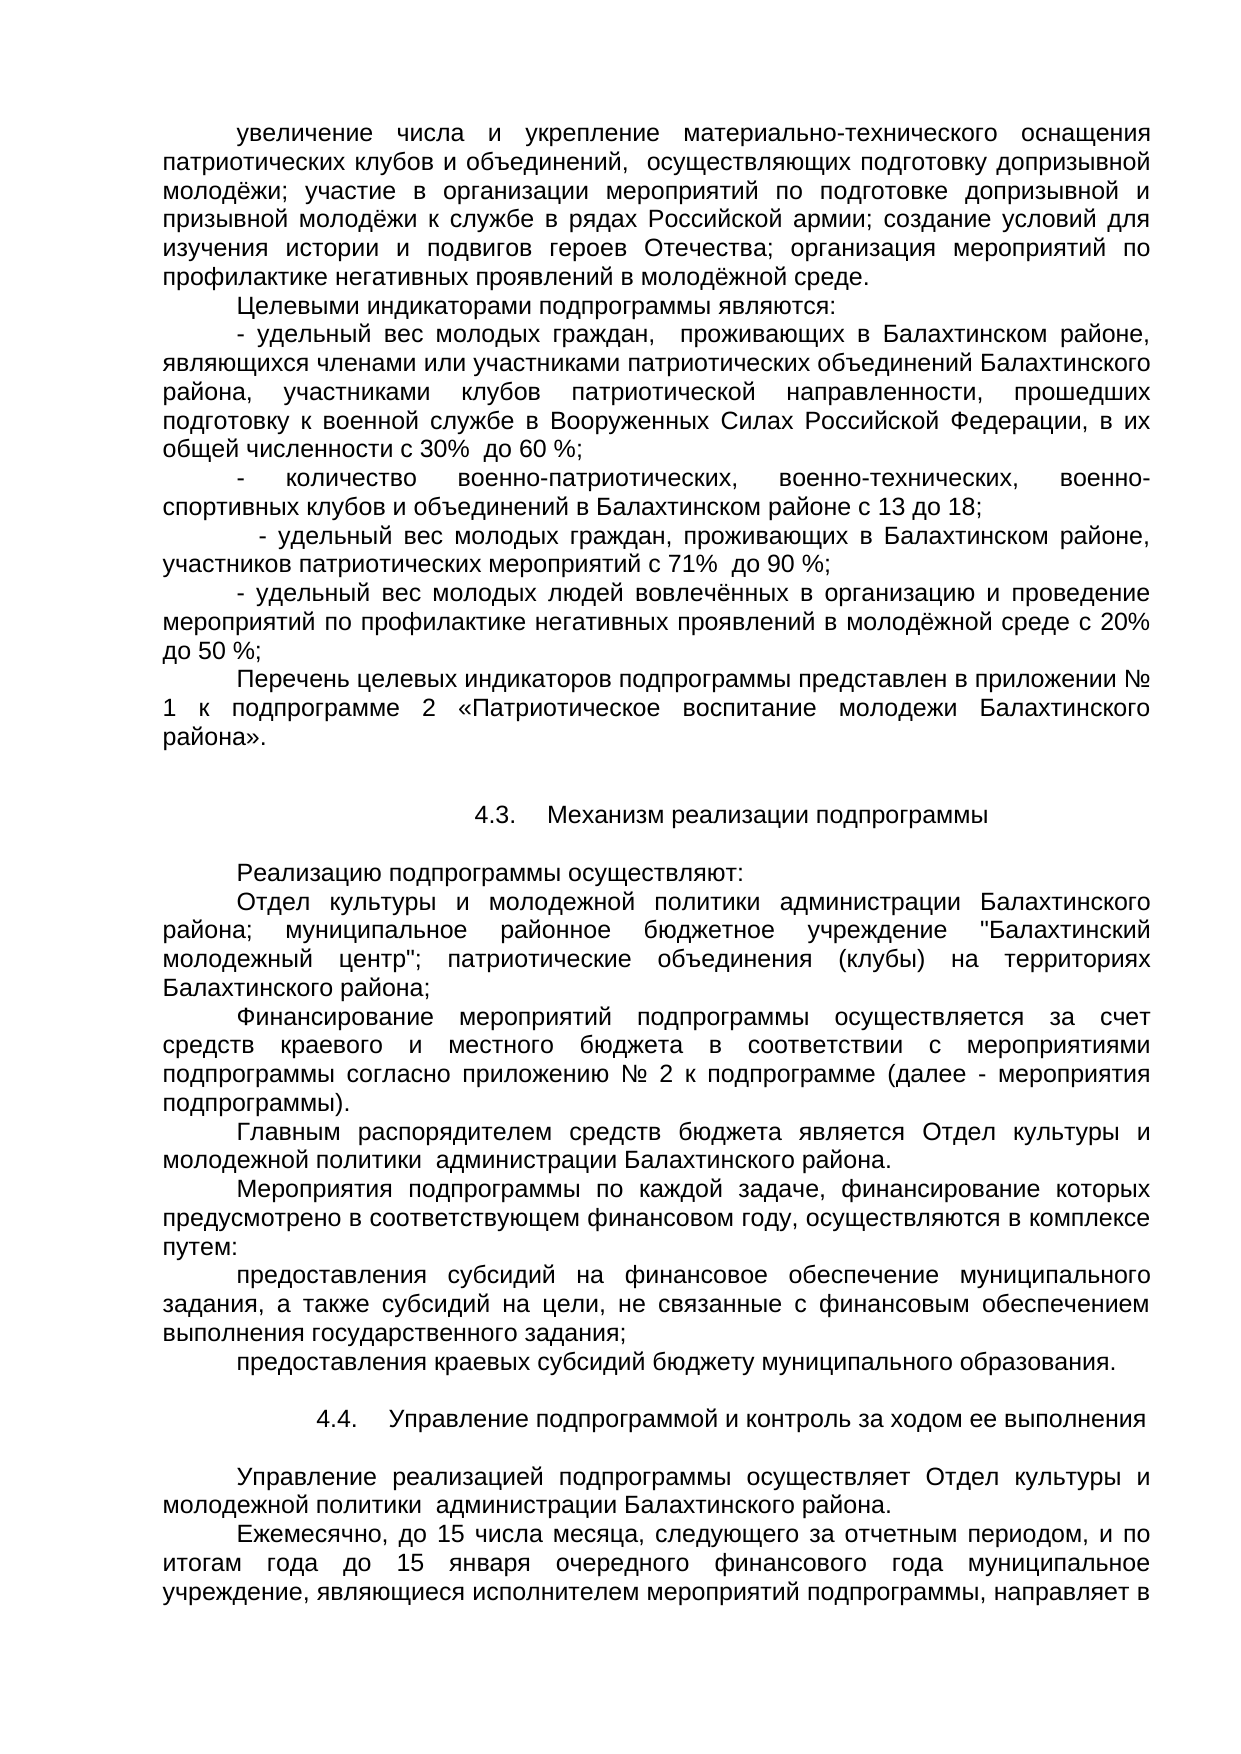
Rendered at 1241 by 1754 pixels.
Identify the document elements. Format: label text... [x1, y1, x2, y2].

list Реализацию подпрограммы осуществляют: [162, 858, 1152, 886]
list предоставления краевых субсидий бюджету муниципального образования. [162, 1346, 1152, 1375]
list Финансирование мероприятий подпрограммы осуществляется за счет средств краевого и местного бюджета в соответствии с мероприятиями подпрограммы согласно приложению № 2 к подпрограмме (далее - мероприятия подпрограммы). [162, 1001, 1152, 1116]
list Мероприятия подпрограммы по каждой задаче, финансирование которых предусмотрено в соответствующем финансовом году, осуществляются в комплексе путем: [162, 1174, 1152, 1260]
text - удельный вес молодых граждан, проживающих в Балахтинском районе, являющихся членами или участниками патриотических объединений Балахтинского района, участниками клубов патриотической направленности, прошедших подготовку к военной службе в Вооруженных Силах Российской Федерации, в их общей численности с 30% до 60 %; [162, 319, 1152, 463]
text - удельный вес молодых людей вовлечённых в организацию и проведение мероприятий по профилактике негативных проявлений в молодёжной среде с 20% до 50 %; [162, 578, 1152, 664]
text - количество военно-патриотических, военно-технических, военно-спортивных клубов и объединений в Балахтинском районе с 13 до 18; [162, 463, 1152, 521]
text Целевыми индикаторами подпрограммы являются: [162, 291, 1152, 319]
list Перечень целевых индикаторов подпрограммы представлен в приложении № 1 к подпрограмме 2 «Патриотическое воспитание молодежи Балахтинского района». [162, 664, 1152, 751]
text увеличение числа и укрепление материально-технического оснащения патриотических клубов и объединений, осуществляющих подготовку допризывной молодёжи; участие в организации мероприятий по подготовке допризывной и призывной молодёжи к службе в рядах Российской армии; создание условий для изучения истории и подвигов героев Отечества; организация мероприятий по профилактике негативных проявлений в молодёжной среде. [162, 118, 1152, 291]
list Управление подпрограммой и контроль за ходом ее выполнения [237, 1404, 1152, 1433]
text - удельный вес молодых граждан, проживающих в Балахтинском районе, участников патриотических мероприятий с 71% до 90 %; [162, 521, 1152, 578]
list Отдел культуры и молодежной политики администрации Балахтинского района; муниципальное районное бюджетное учреждение "Балахтинский молодежный центр"; патриотические объединения (клубы) на территориях Балахтинского района; [162, 886, 1152, 1001]
list предоставления субсидий на финансовое обеспечение муниципального задания, а также субсидий на цели, не связанные с финансовым обеспечением выполнения государственного задания; [162, 1260, 1152, 1346]
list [162, 1519, 1152, 1605]
list Управление реализацией подпрограммы осуществляет Отдел культуры и молодежной политики администрации Балахтинского района. [162, 1461, 1152, 1519]
list Главным распорядителем средств бюджета является Отдел культуры и молодежной политики администрации Балахтинского района. [162, 1116, 1152, 1174]
list Механизм реализации подпрограммы [237, 800, 1152, 829]
